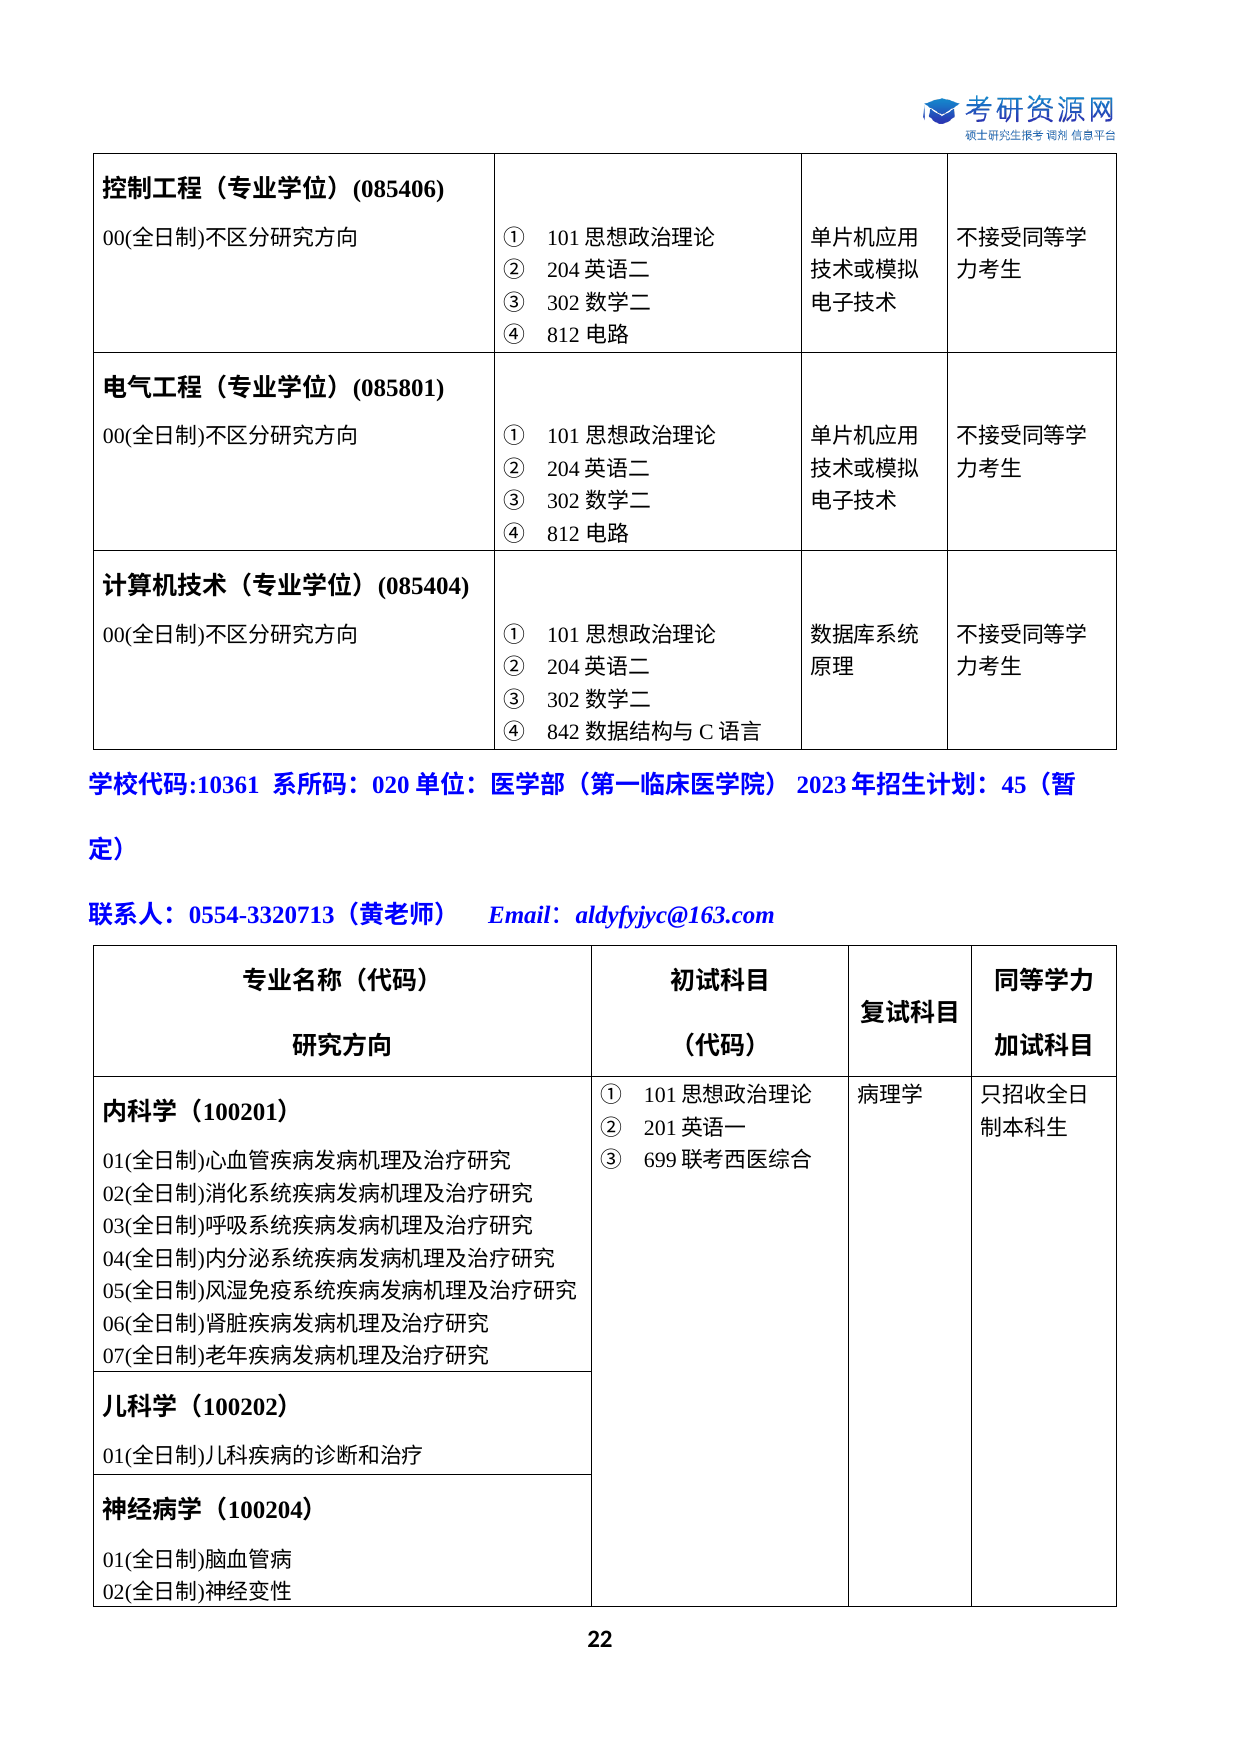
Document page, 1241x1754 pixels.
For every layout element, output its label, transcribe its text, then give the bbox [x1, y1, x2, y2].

table_cell 控制工程（专业学位）(085406) [94, 154, 494, 219]
table_cell [802, 551, 947, 616]
table_cell [495, 353, 801, 418]
table_cell 儿科学（100202） [94, 1372, 591, 1437]
table_cell 00(全日制)不区分研究方向 [94, 616, 494, 749]
table_header 初试科目 （代码） [592, 946, 848, 1076]
table_cell 01(全日制)脑血管病 02(全日制)神经变性 [94, 1540, 591, 1606]
table_cell 单片机应用技术或模拟电子技术 [802, 219, 947, 352]
table_cell 病理学 [849, 1077, 971, 1606]
table_cell [495, 551, 801, 616]
table_cell 01(全日制)儿科疾病的诊断和治疗 [94, 1437, 591, 1474]
table_cell [948, 353, 1116, 418]
table_cell 不接受同等学力考生 [948, 616, 1116, 749]
table_cell 单片机应用技术或模拟电子技术 [802, 418, 947, 550]
text 联系人：0554-3320713（黄老师） Email：aldyfyjyc@163.com [88, 880, 1122, 945]
table_cell 只招收全日制本科生 [972, 1077, 1116, 1606]
table_header 专业名称（代码） 研究方向 [94, 946, 591, 1076]
table_cell 不接受同等学力考生 [948, 418, 1116, 550]
text 学校代码:10361 系所码：020 单位：医学部（第一临床医学院） 2023年招生计划：45（暂定） [88, 750, 1122, 880]
table_header 同等学力 加试科目 [972, 946, 1116, 1076]
table_cell 内科学（100201） [94, 1077, 591, 1142]
table_cell 101思想政治理论 201英语一 699联考西医综合 [592, 1077, 848, 1606]
table_cell 00(全日制)不区分研究方向 [94, 418, 494, 550]
table_cell 数据库系统原理 [802, 616, 947, 749]
table_cell 101 思想政治理论 204英语二 302 数学二 842 数据结构与C语言 [495, 616, 801, 749]
table_cell [802, 353, 947, 418]
table_cell 计算机技术（专业学位）(085404) [94, 551, 494, 616]
table_cell 00(全日制)不区分研究方向 [94, 219, 494, 352]
table_cell [495, 154, 801, 219]
picture [920, 90, 1123, 146]
table_cell 不接受同等学力考生 [948, 219, 1116, 352]
table_cell 神经病学（100204） [94, 1475, 591, 1540]
table_cell 电气工程（专业学位）(085801) [94, 353, 494, 418]
table_header 复试科目 [849, 946, 971, 1076]
table_cell [802, 154, 947, 219]
table_cell 01(全日制)心血管疾病发病机理及治疗研究 02(全日制)消化系统疾病发病机理及治疗研究 03(全日制)呼吸系统疾病发病机理及治疗研究 04(全日制)内分泌系统疾病发病机理及治疗研究 05(全日制)风湿免疫系统疾病发病机理及治疗研究 06(全日制)肾脏疾病发病机理及治疗研究 07(全日制)老年疾病发病机理及治疗研究 [94, 1142, 591, 1371]
table_cell 101思想政治理论 204英语二 302 数学二 812 电路 [495, 219, 801, 352]
table_cell [948, 154, 1116, 219]
table_cell 101 思想政治理论 204英语二 302 数学二 812 电路 [495, 418, 801, 550]
table_cell [948, 551, 1116, 616]
